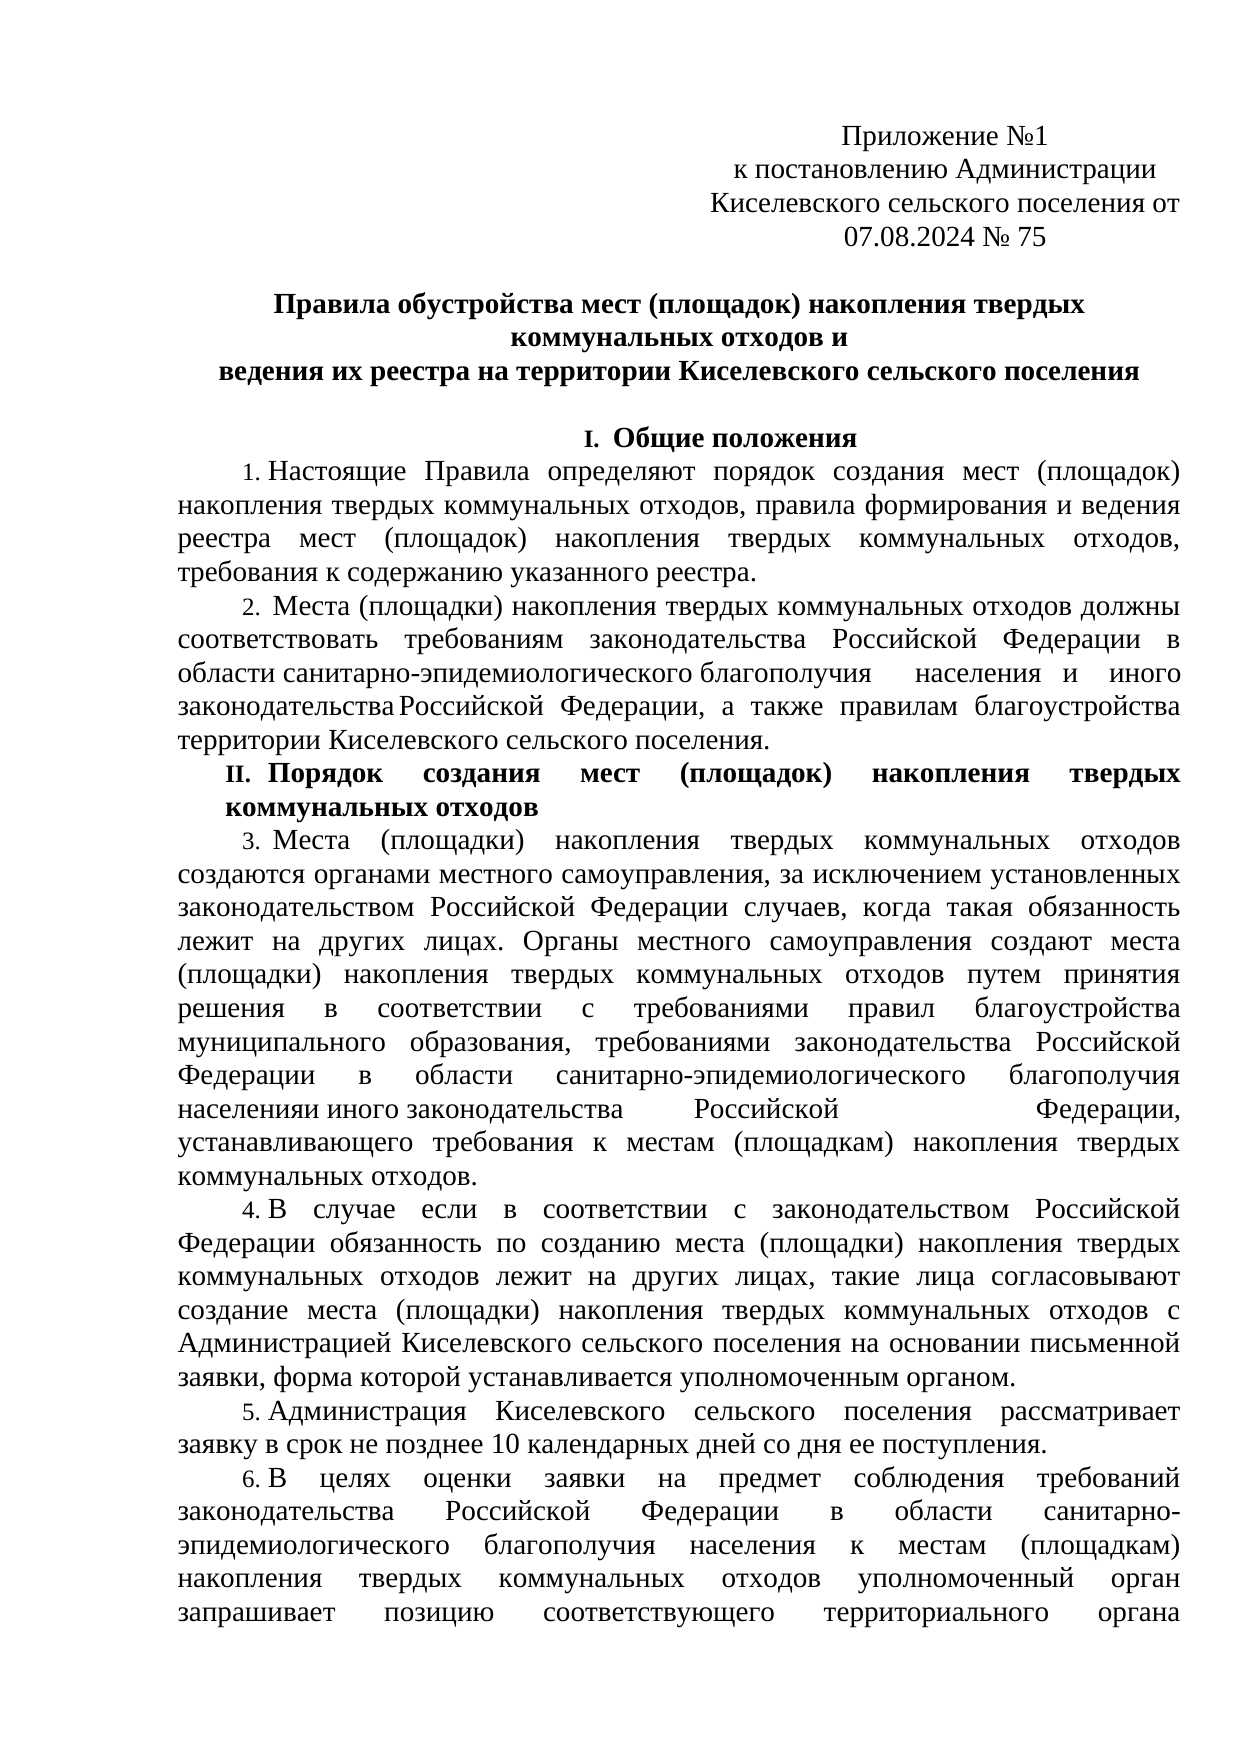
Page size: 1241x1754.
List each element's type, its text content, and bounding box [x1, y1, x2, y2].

list Администрация Киселевского сельского поселения рассматривает заявку в срок не позднее 10 календарных дней со дня ее поступления. [177, 1393, 1181, 1460]
text Приложение №1 [709, 118, 1181, 152]
subtitle Правила обустройства мест (площадок) накопления твердых коммунальных отходов и ведения их реестра на территории Киселевского сельского поселения [177, 286, 1181, 386]
list Места (площадки) накопления твердых коммунальных отходов создаются органами местного самоуправления, за исключением установленных законодательством Российской Федерации случаев, когда такая обязанность лежит на других лицах. Органы местного самоуправления создают места (площадки) накопления твердых коммунальных отходов путем принятия решения в соответствии с требованиями правил благоустройства муниципального образования, требованиями законодательства Российской Федерации в области санитарно-эпидемиологического благополучия населенияи иного законодательства Российской Федерации, устанавливающего требования к местам (площадкам) накопления твердых коммунальных отходов. [177, 822, 1181, 1191]
subtitle Общие положения [583, 420, 1181, 453]
list Настоящие Правила определяют порядок создания мест (площадок) накопления твердых коммунальных отходов, правила формирования и ведения реестра мест (площадок) накопления твердых коммунальных отходов, требования к содержанию указанного реестра. [177, 453, 1181, 588]
text к постановлению Администрации Киселевского сельского поселения от 07.08.2024 № 75 [709, 152, 1181, 252]
subtitle Порядок создания мест (площадок) накопления твердых коммунальных отходов [225, 755, 1181, 822]
list В случае если в соответствии с законодательством Российской Федерации обязанность по созданию места (площадки) накопления твердых коммунальных отходов лежит на других лицах, такие лица согласовывают создание места (площадки) накопления твердых коммунальных отходов с Администрацией Киселевского сельского поселения на основании письменной заявки, форма которой устанавливается уполномоченным органом. [177, 1191, 1181, 1393]
list Места (площадки) накопления твердых коммунальных отходов должны соответствовать требованиям законодательства Российской Федерации в области санитарно-эпидемиологического благополучия населения и иного законодательства Российской Федерации, а также правилам благоустройства территории Киселевского сельского поселения. [177, 588, 1181, 755]
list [177, 1460, 1181, 1627]
